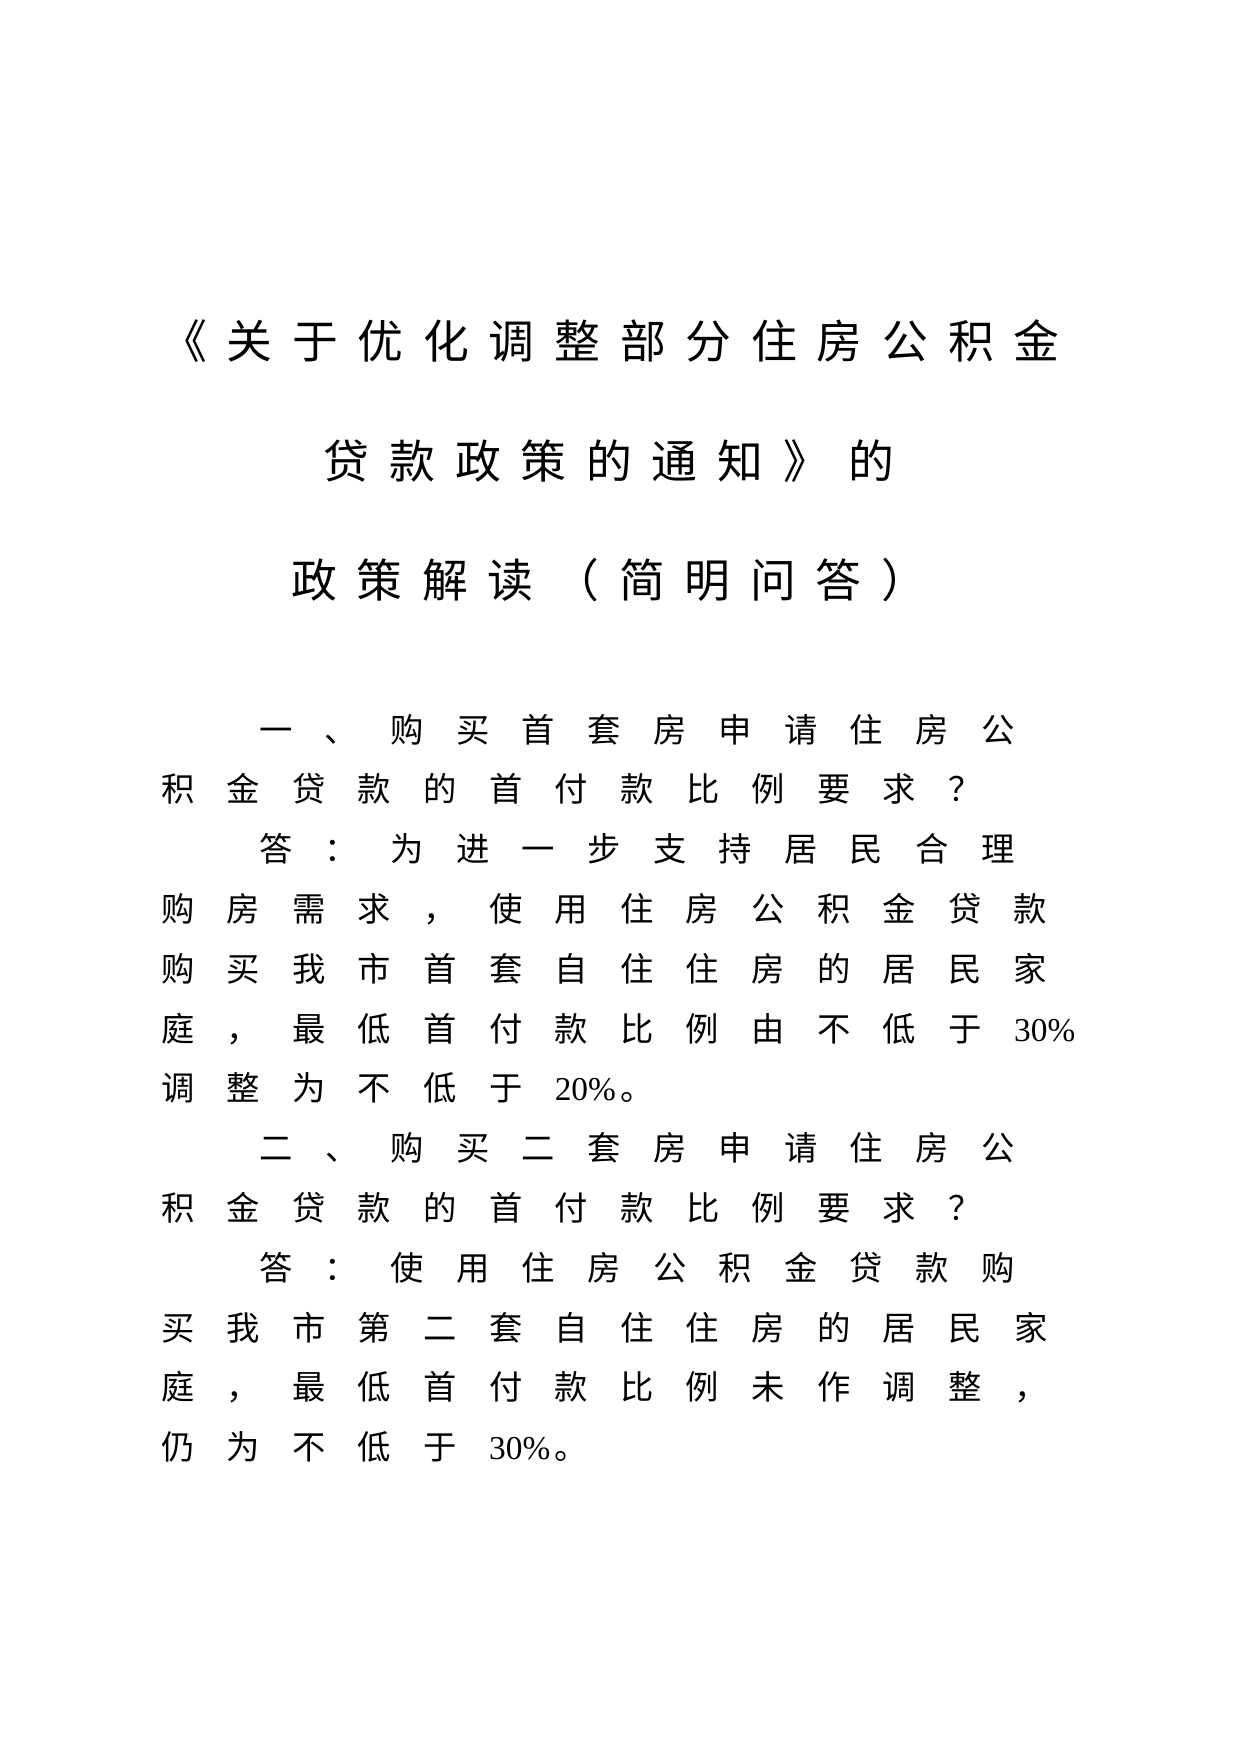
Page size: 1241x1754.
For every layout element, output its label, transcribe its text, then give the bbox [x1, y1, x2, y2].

text 《关于优化调整部分住房公积金贷款政策的通知》的 [161, 279, 1079, 518]
text 二、购买二套房申请住房公积金贷款的首付款比例要求？ [161, 1116, 1079, 1236]
text 一、购买首套房申请住房公积金贷款的首付款比例要求？ [161, 698, 1079, 817]
text 政策解读（简明问答） [161, 518, 1079, 638]
text 答：使用住房公积金贷款购买我市第二套自住住房的居民家庭，最低首付款比例未作调整，仍为不低于30%。 [161, 1236, 1079, 1475]
text 答：为进一步支持居民合理购房需求，使用住房公积金贷款购买我市首套自住住房的居民家庭，最低首付款比例由不低于30%调整为不低于20%。 [161, 817, 1079, 1116]
